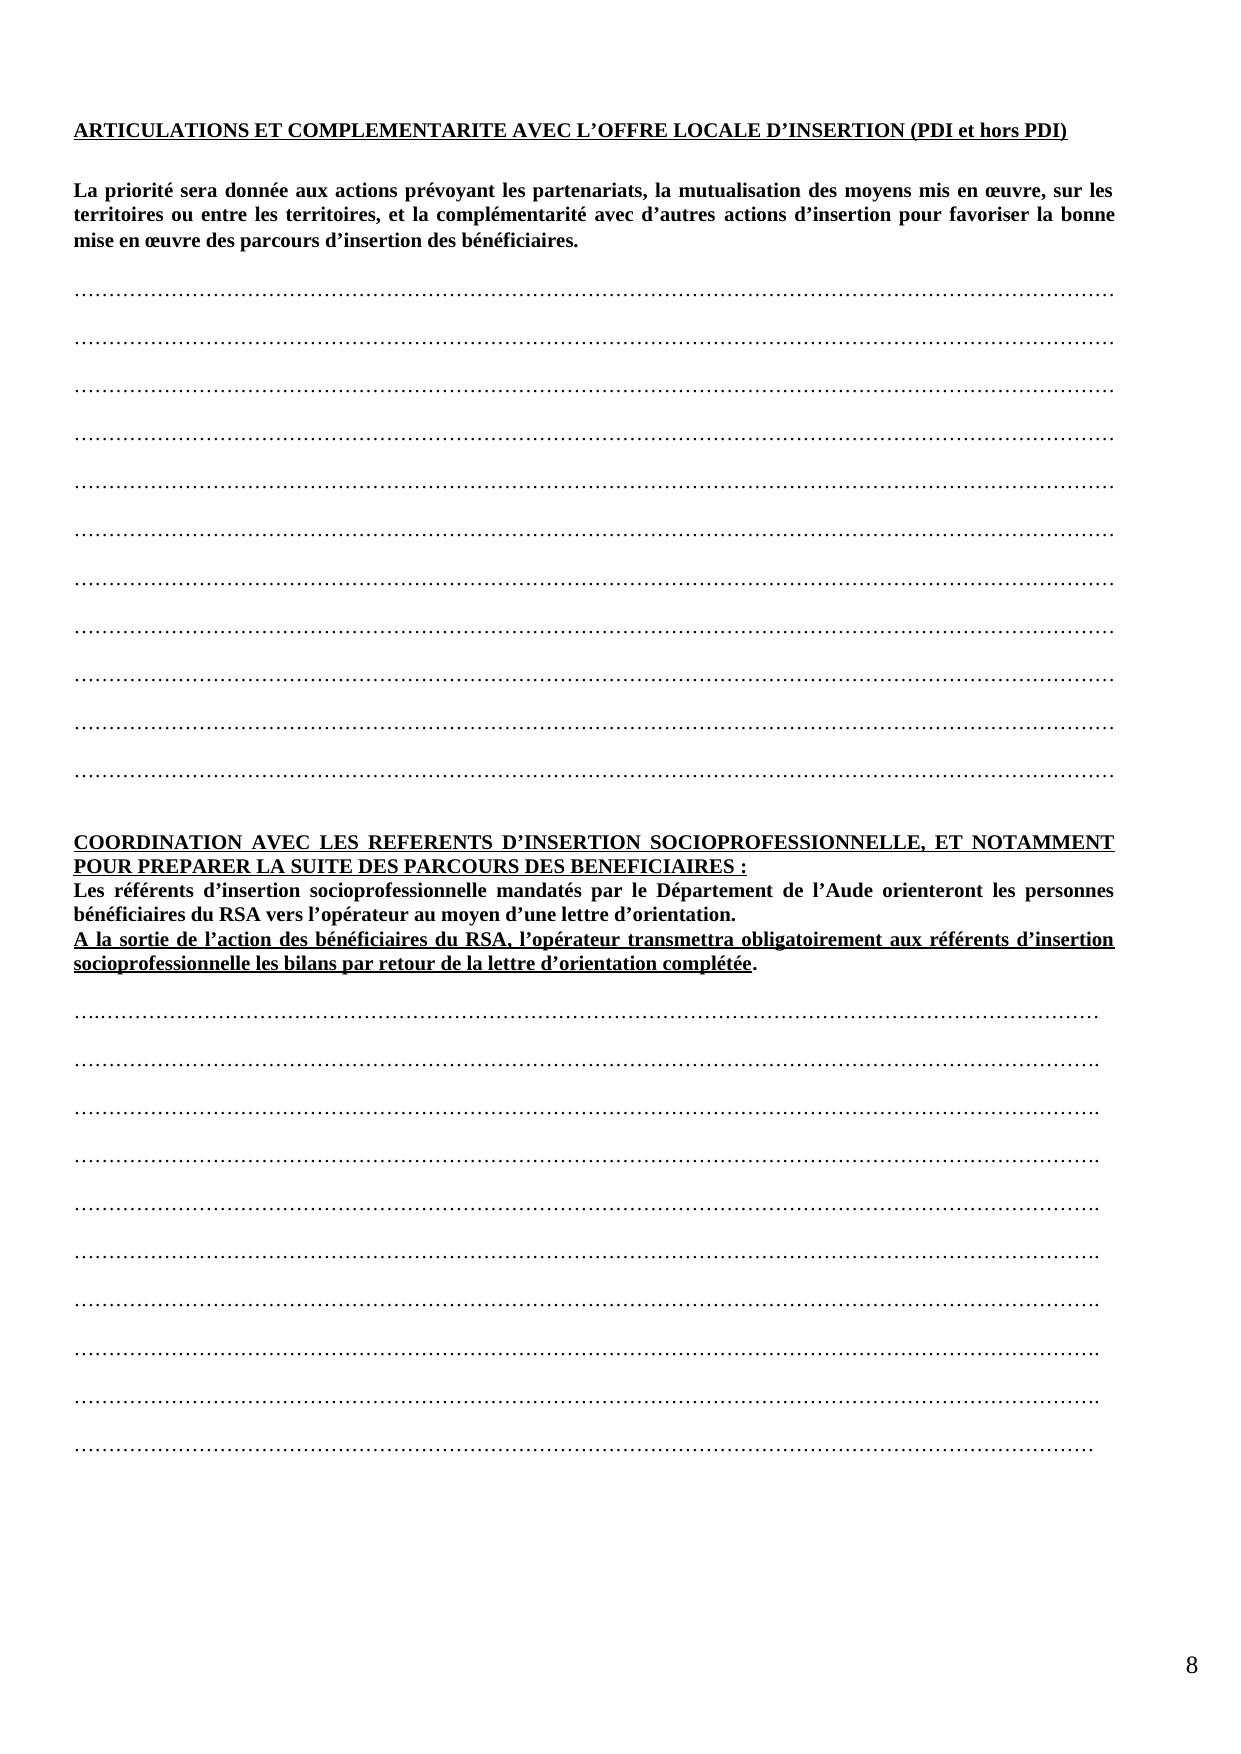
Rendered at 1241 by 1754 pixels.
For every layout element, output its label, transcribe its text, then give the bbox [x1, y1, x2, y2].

text La priorité sera donnée aux actions prévoyant les partenariats, la mutualisation des moyens mis en œuvre, sur les territoires ou entre les territoires, et la complémentarité avec d’autres actions d’insertion pour favoriser la bonne mise en œuvre des parcours d’insertion des bénéficiaires. [73, 178, 1116, 253]
text …………………………………………………………………………………………………………………………………. [73, 1336, 1116, 1359]
text …………………………………………………………………………………………………………………………………. [73, 1287, 1116, 1311]
text ………………………………………………………………………………………………………………………………… [73, 1432, 1116, 1456]
text A la sortie de l’action des bénéficiaires du RSA, l’opérateur transmettra obligatoirement aux référents d’insertion socioprofessionnelle les bilans par retour de la lettre d’orientation complétée. [73, 926, 1116, 974]
text ….……………………………………………………………………………………………………………………………… [73, 999, 1116, 1023]
text …………………………………………………………………………………………………………………………………. [73, 1143, 1116, 1167]
text …………………………………………………………………………………………………………………………………. [73, 1095, 1116, 1119]
text …………………………………………………………………………………………………………………………………. [73, 1047, 1116, 1071]
text COORDINATION AVEC LES REFERENTS D’INSERTION SOCIOPROFESSIONNELLE, ET NOTAMMENT POUR PREPARER LA SUITE DES PARCOURS DES BENEFICIAIRES : [73, 830, 1116, 878]
text …………………………………………………………………………………………………………………………………. [73, 1384, 1116, 1408]
text Les référents d’insertion socioprofessionnelle mandatés par le Département de l’Aude orienteront les personnes bénéficiaires du RSA vers l’opérateur au moyen d’une lettre d’orientation. [73, 878, 1116, 926]
text …………………………………………………………………………………………………………………………………. [73, 1239, 1116, 1263]
text …………………………………………………………………………………………………………………………………. [73, 1191, 1116, 1215]
text ………………………………………………………………………………………………………………………………………………………………………………………………………………………………………………………………………………………………………………………………………………………………………………………………………………………………………………………………………………………………………………………………………………………………………………………………………………………………………………………………………………………………………………………………………………………………………………………………………………………………………………………………………………………………………………………………………………………………………………………………………………………………………………………………………………………………………………………………………………………………………………………………………………………………………………………………………………………………………………………………………………………………………………………………………………………………………………………………………………………………………………………… [73, 277, 1116, 782]
text ARTICULATIONS ET COMPLEMENTARITE AVEC L’OFFRE LOCALE D’INSERTION (PDI et hors PDI) [73, 118, 1116, 142]
